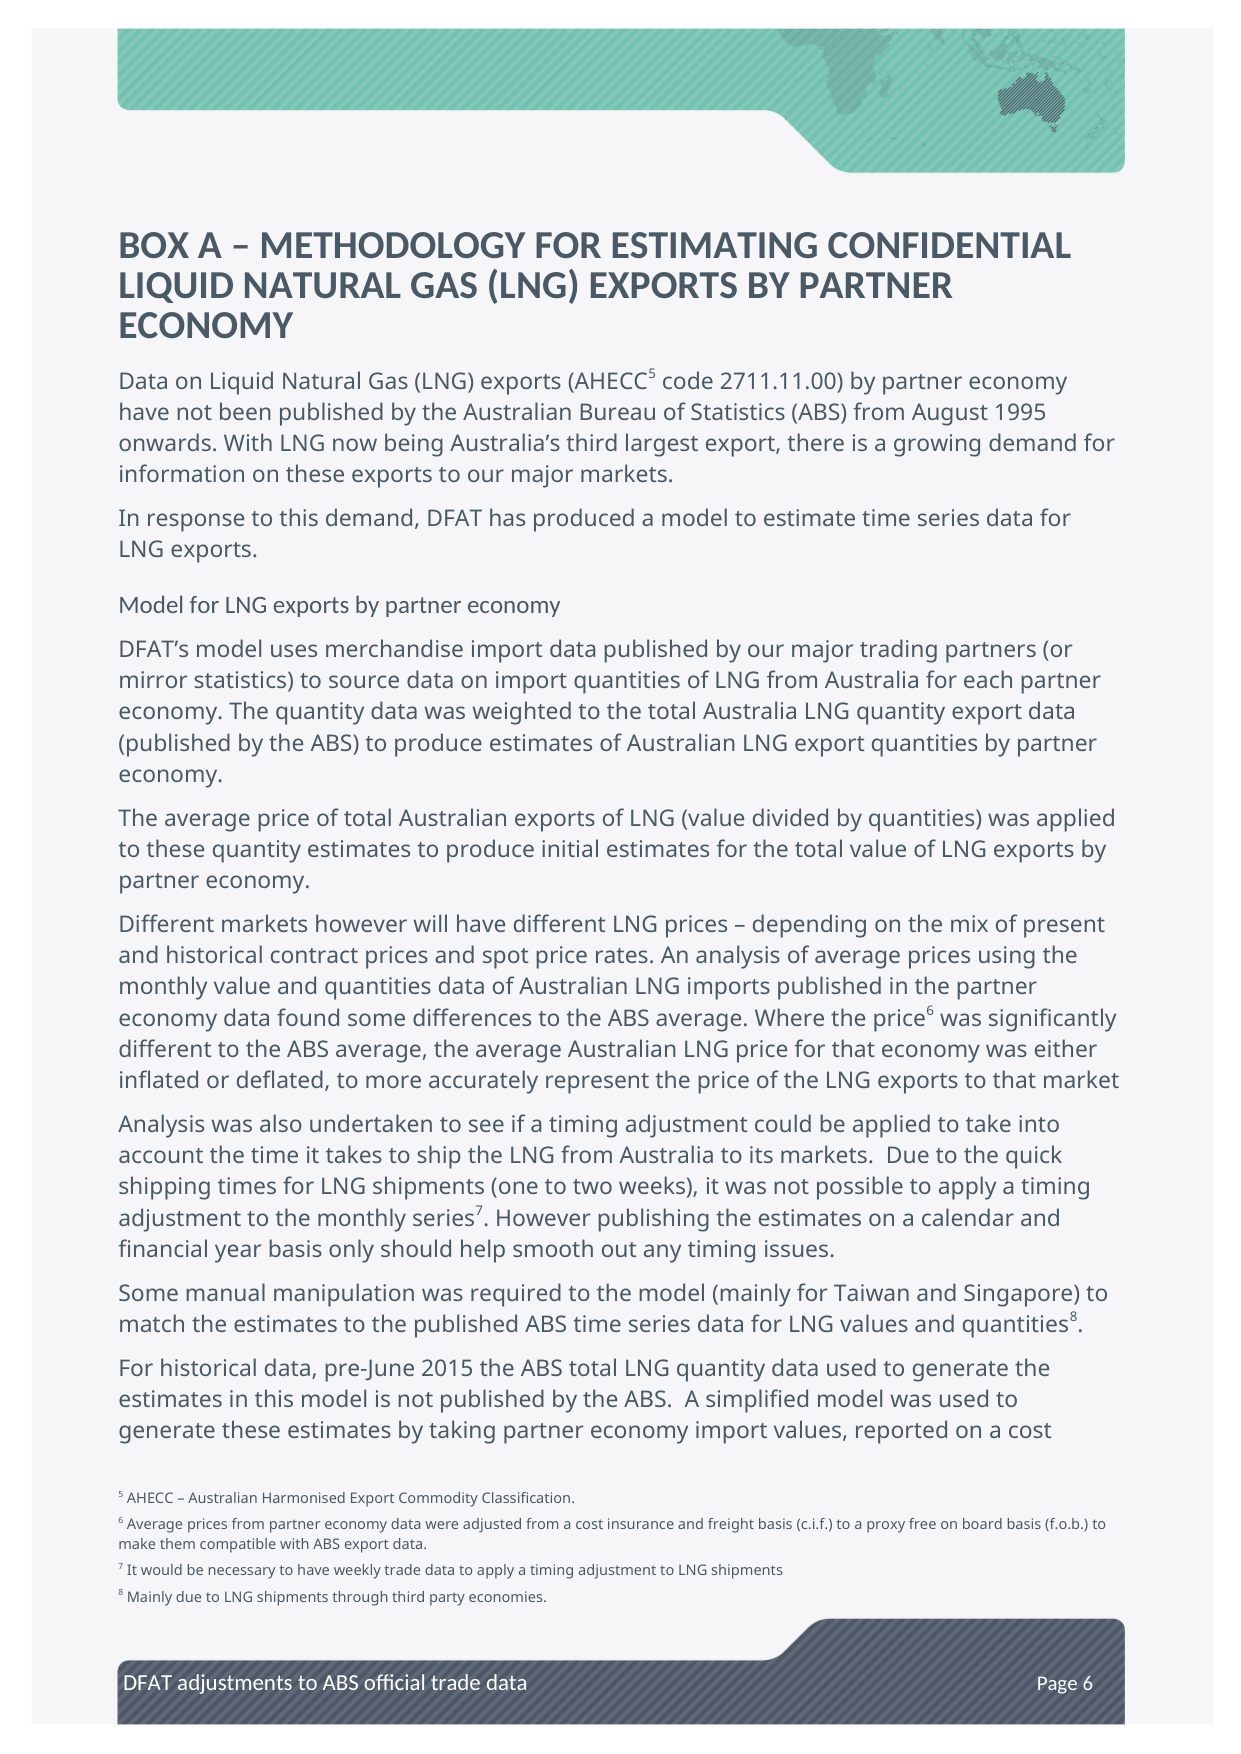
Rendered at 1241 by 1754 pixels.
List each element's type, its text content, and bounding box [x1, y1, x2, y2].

text In response to this demand, DFAT has produced a model to estimate time series data for LNG exports. [118, 502, 1122, 565]
text Different markets however will have different LNG prices – depending on the mix of present and historical contract prices and spot price rates. An analysis of average prices using the monthly value and quantities data of Australian LNG imports published in the partner economy data found some differences to the ABS average. Where the price was significantly different to the ABS average, the average Australian LNG price for that economy was either inflated or deflated, to more accurately represent the price of the LNG exports to that market [118, 908, 1122, 1095]
subtitle Model for LNG exports by partner economy [118, 590, 1122, 620]
subtitle BOX A – Methodology for estimating confidential Liquid Natural Gas (LNG) exports by partner economy [118, 227, 1122, 346]
text Some manual manipulation was required to the model (mainly for Taiwan and Singapore) to match the estimates to the published ABS time series data for LNG values and quantities. [118, 1276, 1122, 1339]
text DFAT’s model uses merchandise import data published by our major trading partners (or mirror statistics) to source data on import quantities of LNG from Australia for each partner economy. The quantity data was weighted to the total Australia LNG quantity export data (published by the ABS) to produce estimates of Australian LNG export quantities by partner economy. [118, 633, 1122, 789]
text The average price of total Australian exports of LNG (value divided by quantities) was applied to these quantity estimates to produce initial estimates for the total value of LNG exports by partner economy. [118, 801, 1122, 895]
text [118, 1351, 1122, 1445]
text Data on Liquid Natural Gas (LNG) exports (AHECC code 2711.11.00) by partner economy have not been published by the Australian Bureau of Statistics (ABS) from August 1995 onwards. With LNG now being Australia’s third largest export, there is a growing demand for information on these exports to our major markets. [118, 365, 1122, 490]
picture [2, 0, 1241, 1754]
text Analysis was also undertaken to see if a timing adjustment could be applied to take into account the time it takes to ship the LNG from Australia to its markets. Due to the quick shipping times for LNG shipments (one to two weeks), it was not possible to apply a timing adjustment to the monthly series. However publishing the estimates on a calendar and financial year basis only should help smooth out any timing issues. [118, 1108, 1122, 1264]
